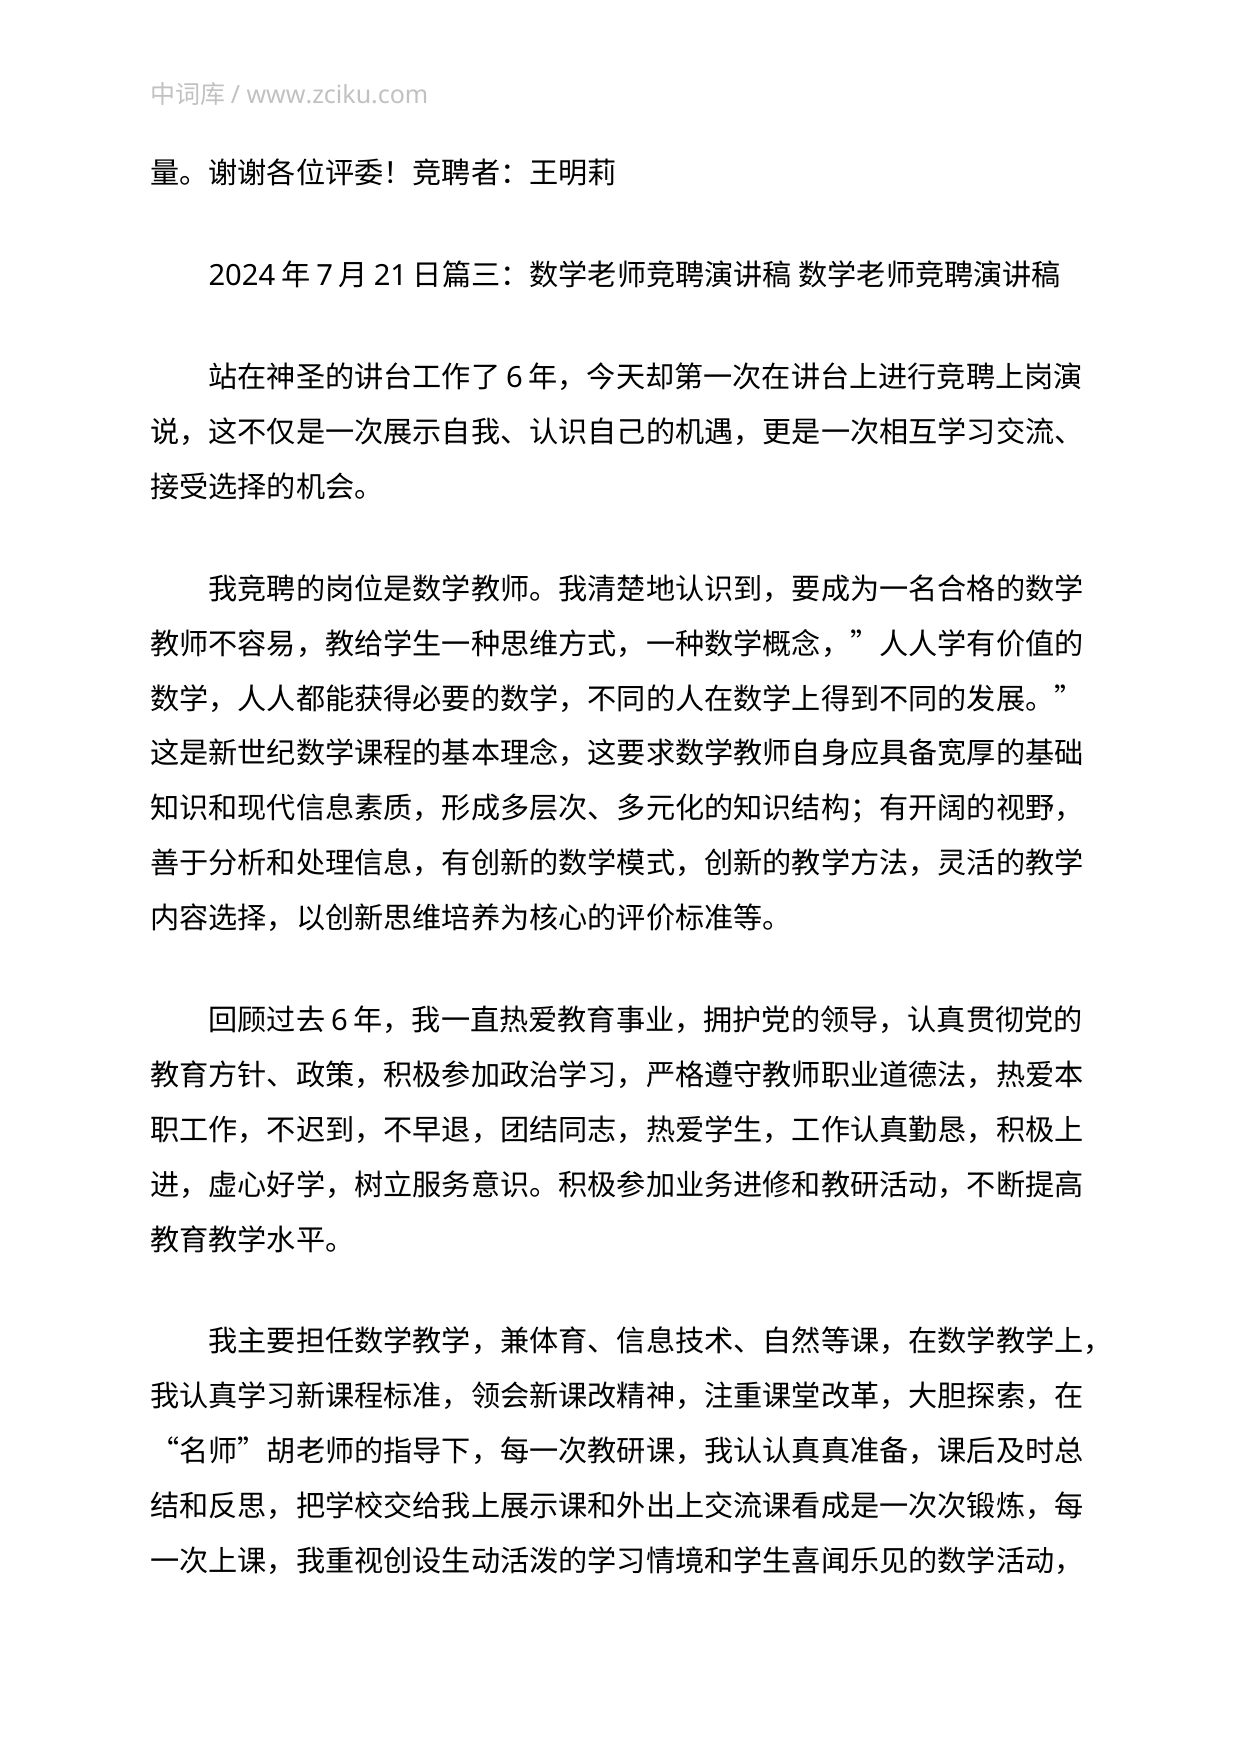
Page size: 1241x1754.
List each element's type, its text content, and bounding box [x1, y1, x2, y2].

text 2024年7月21日篇三：数学老师竞聘演讲稿 数学老师竞聘演讲稿 [150, 252, 1090, 294]
text 我竞聘的岗位是数学教师。我清楚地认识到，要成为一名合格的数学教师不容易，教给学生一种思维方式，一种数学概念，”人人学有价值的数学，人人都能获得必要的数学，不同的人在数学上得到不同的发展。”这是新世纪数学课程的基本理念，这要求数学教师自身应具备宽厚的基础知识和现代信息素质，形成多层次、多元化的知识结构；有开阔的视野，善于分析和处理信息，有创新的数学模式，创新的教学方法，灵活的教学内容选择，以创新思维培养为核心的评价标准等。 [150, 565, 1090, 937]
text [150, 1318, 1090, 1580]
text 站在神圣的讲台工作了6年，今天却第一次在讲台上进行竞聘上岗演说，这不仅是一次展示自我、认识自己的机遇，更是一次相互学习交流、接受选择的机会。 [150, 354, 1090, 506]
text 回顾过去6年，我一直热爱教育事业，拥护党的领导，认真贯彻党的教育方针、政策，积极参加政治学习，严格遵守教师职业道德法，热爱本职工作，不迟到，不早退，团结同志，热爱学生，工作认真勤恳，积极上进，虚心好学，树立服务意识。积极参加业务进修和教研活动，不断提高教育教学水平。 [150, 997, 1090, 1258]
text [150, 150, 1090, 192]
